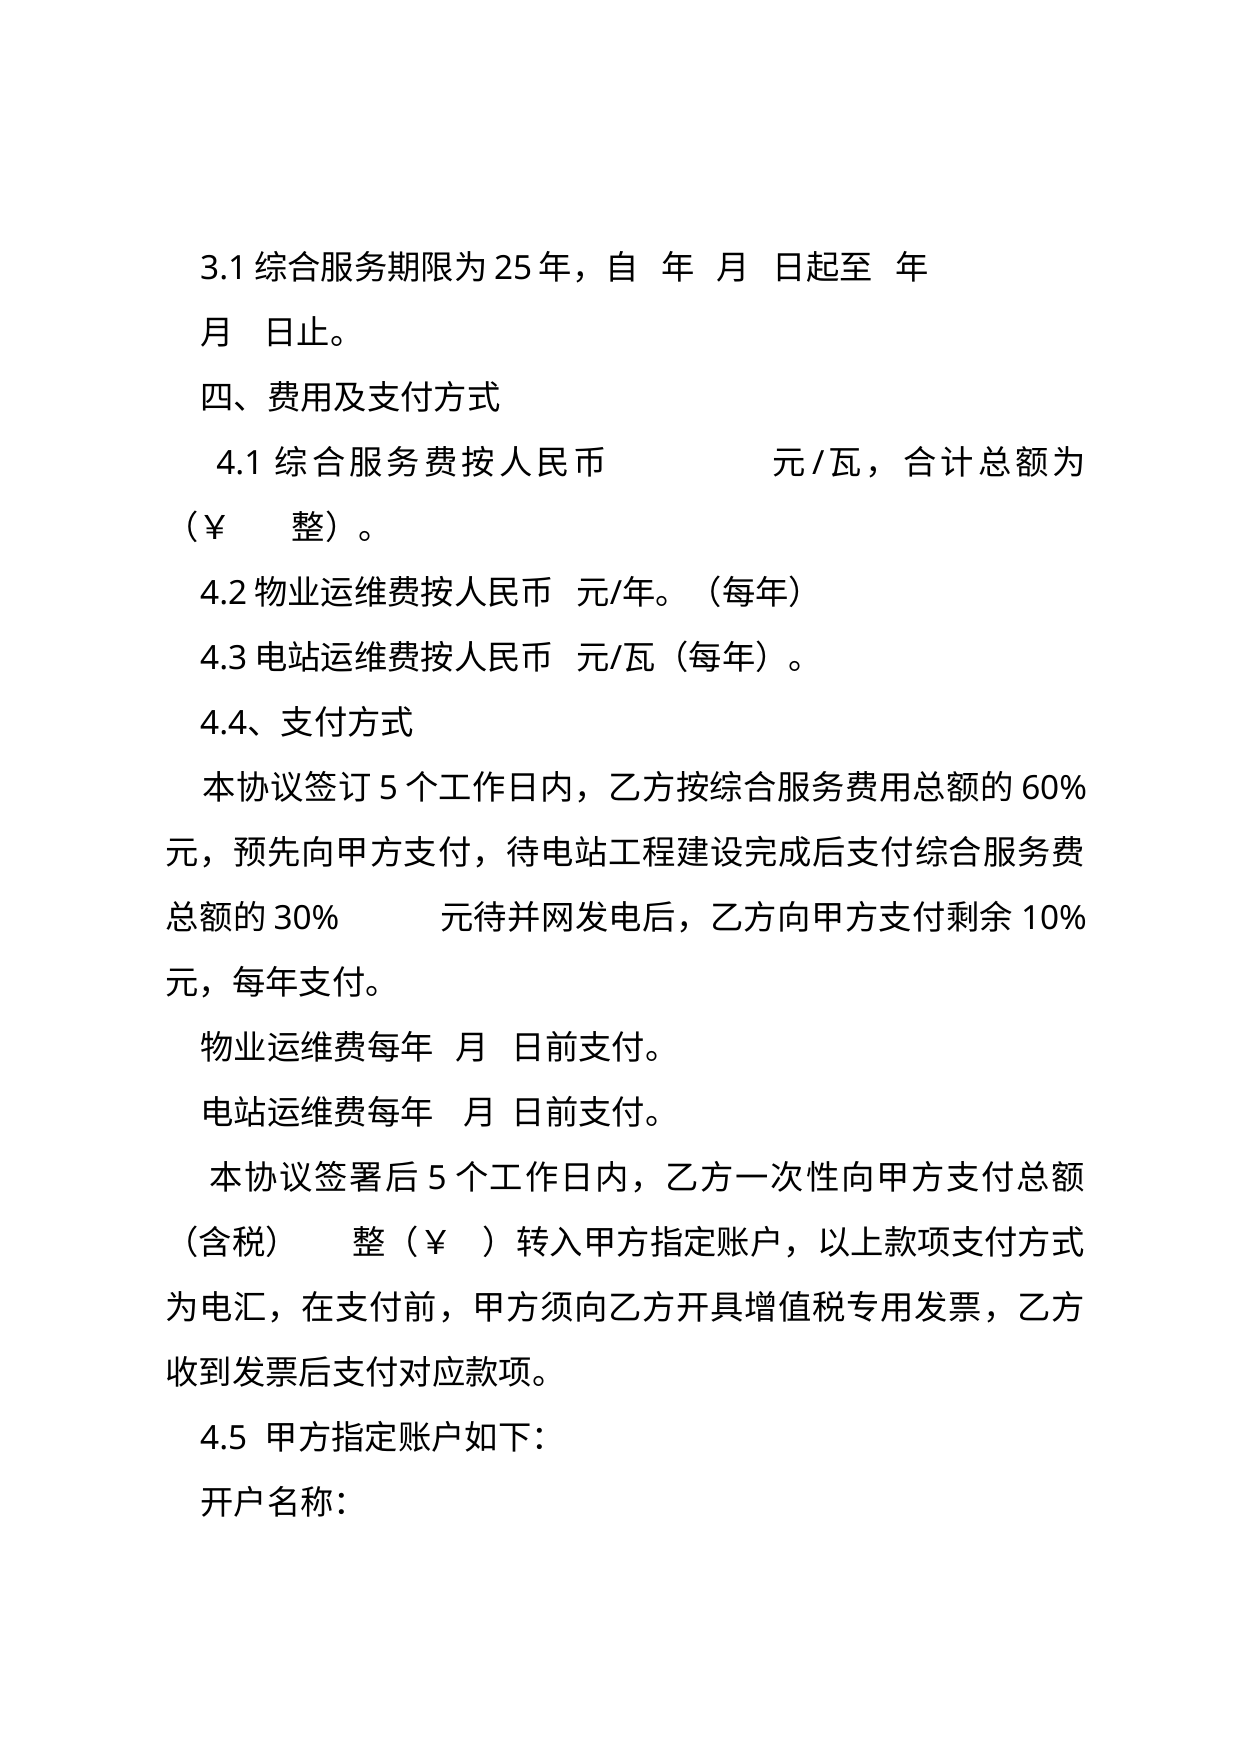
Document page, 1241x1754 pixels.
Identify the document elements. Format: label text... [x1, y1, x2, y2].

text 4.1综合服务费按人民币 元/瓦，合计总额为 （￥ 整）。 [165, 428, 1087, 558]
text 四、费用及支付方式 [165, 363, 1087, 428]
text 4.5 甲方指定账户如下： [165, 1403, 1087, 1468]
text 物业运维费每年 月 日前支付。 [165, 1013, 1087, 1078]
text 4.4、支付方式 [165, 688, 1087, 753]
text 4.3电站运维费按人民币 元/瓦（每年）。 [165, 623, 1087, 688]
text 月 日止。 [165, 298, 1087, 363]
text 本协议签订5个工作日内，乙方按综合服务费用总额的60% 元，预先向甲方支付，待电站工程建设完成后支付综合服务费总额的30% 元待并网发电后，乙方向甲方支付剩余10% 元，每年支付。 [165, 753, 1087, 1013]
text 开户名称： [165, 1468, 1087, 1533]
text 3.1综合服务期限为25年，自 年 月 日起至 年 [165, 233, 1087, 298]
text 本协议签署后5个工作日内，乙方一次性向甲方支付总额（含税） 整（￥ ）转入甲方指定账户，以上款项支付方式为电汇，在支付前，甲方须向乙方开具增值税专用发票，乙方收到发票后支付对应款项。 [165, 1143, 1087, 1403]
text 电站运维费每年 月 日前支付。 [165, 1078, 1087, 1143]
text 4.2物业运维费按人民币 元/年。（每年） [165, 558, 1087, 623]
